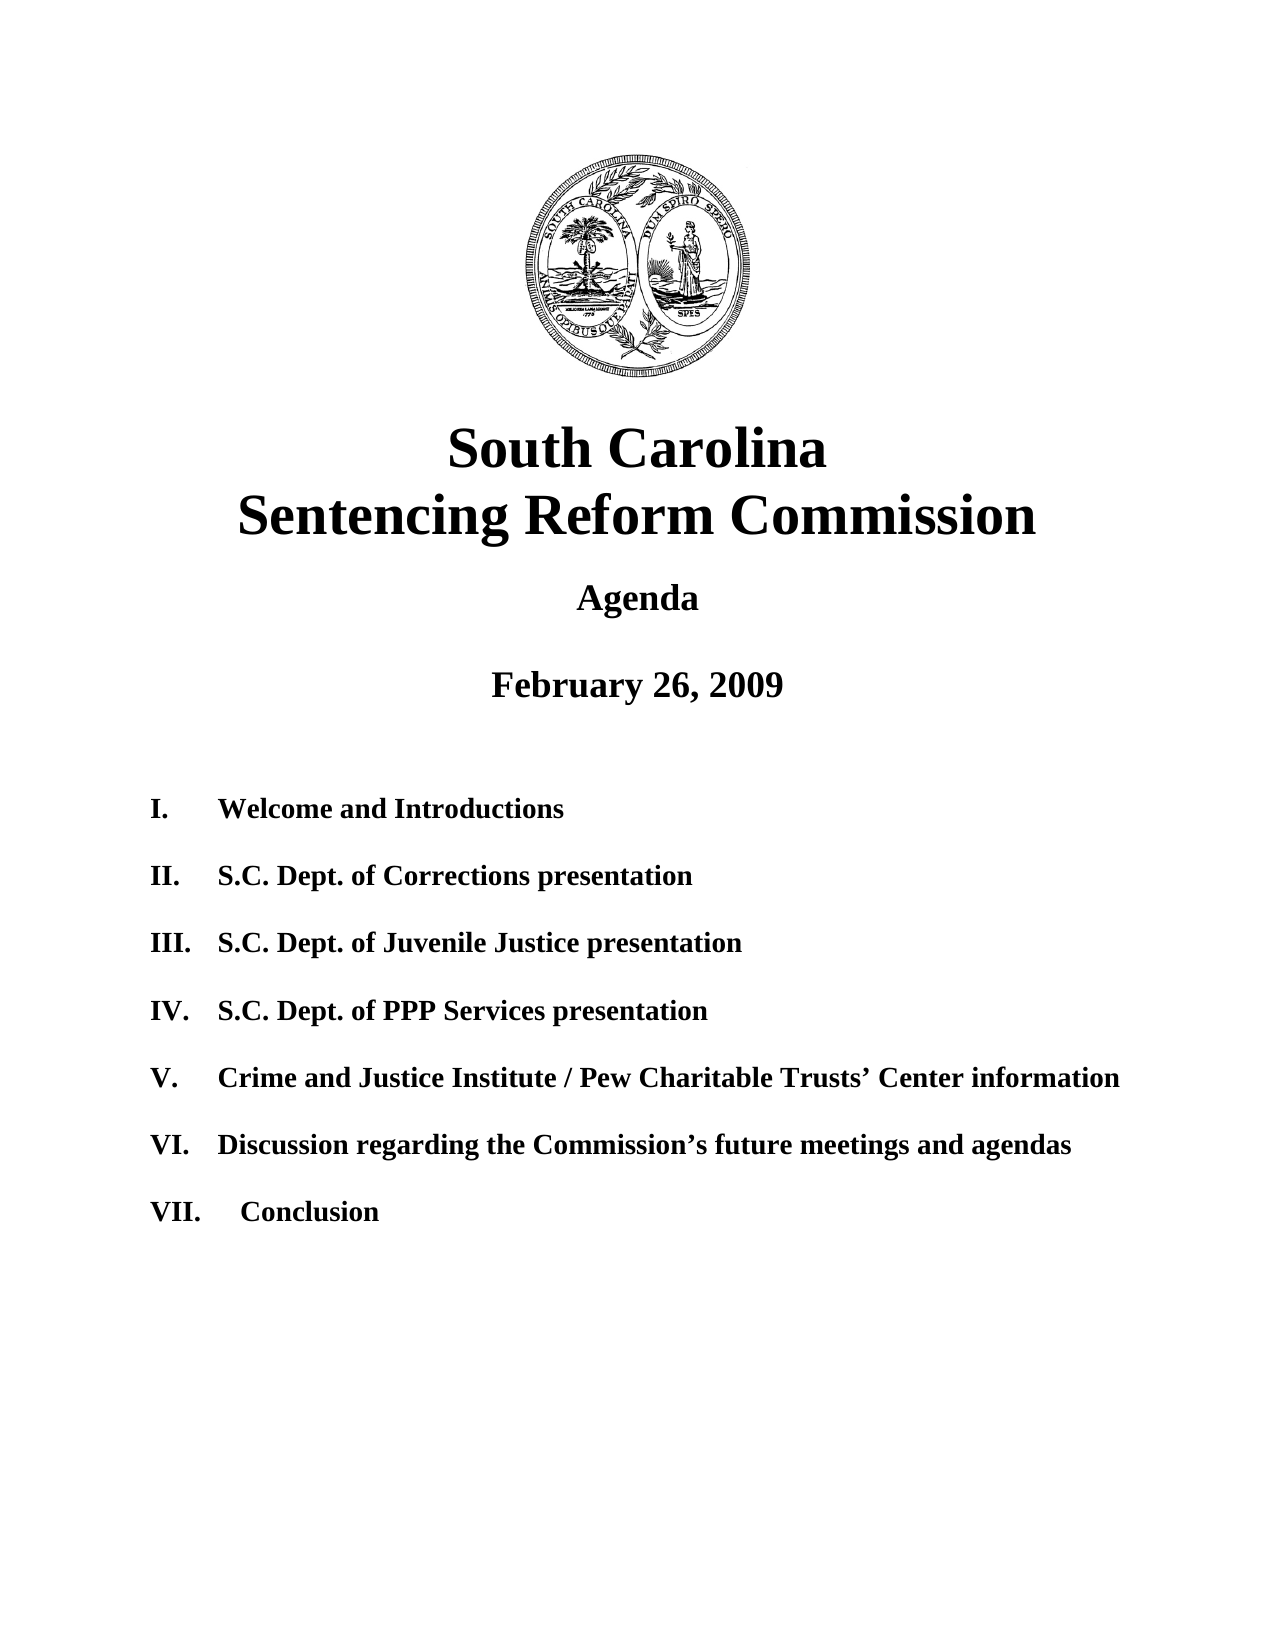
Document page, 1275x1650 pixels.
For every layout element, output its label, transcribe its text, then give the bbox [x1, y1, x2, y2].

text South Carolina [150, 413, 1125, 480]
text Sentencing Reform Commission [150, 480, 1125, 547]
text III. S.C. Dept. of Juvenile Justice presentation [150, 926, 1125, 959]
text VI. Discussion regarding the Commission’s future meetings and agendas [150, 1127, 1125, 1160]
text February 26, 2009 [150, 662, 1125, 705]
text VII. Conclusion [150, 1194, 1125, 1227]
text V. Crime and Justice Institute / Pew Charitable Trusts’ Center information [150, 1060, 1125, 1093]
picture [520, 150, 755, 384]
text IV. S.C. Dept. of PPP Services presentation [150, 993, 1125, 1026]
text I. Welcome and Introductions [150, 791, 1125, 825]
text II. S.C. Dept. of Corrections presentation [150, 858, 1125, 892]
text Agenda [150, 576, 1125, 619]
